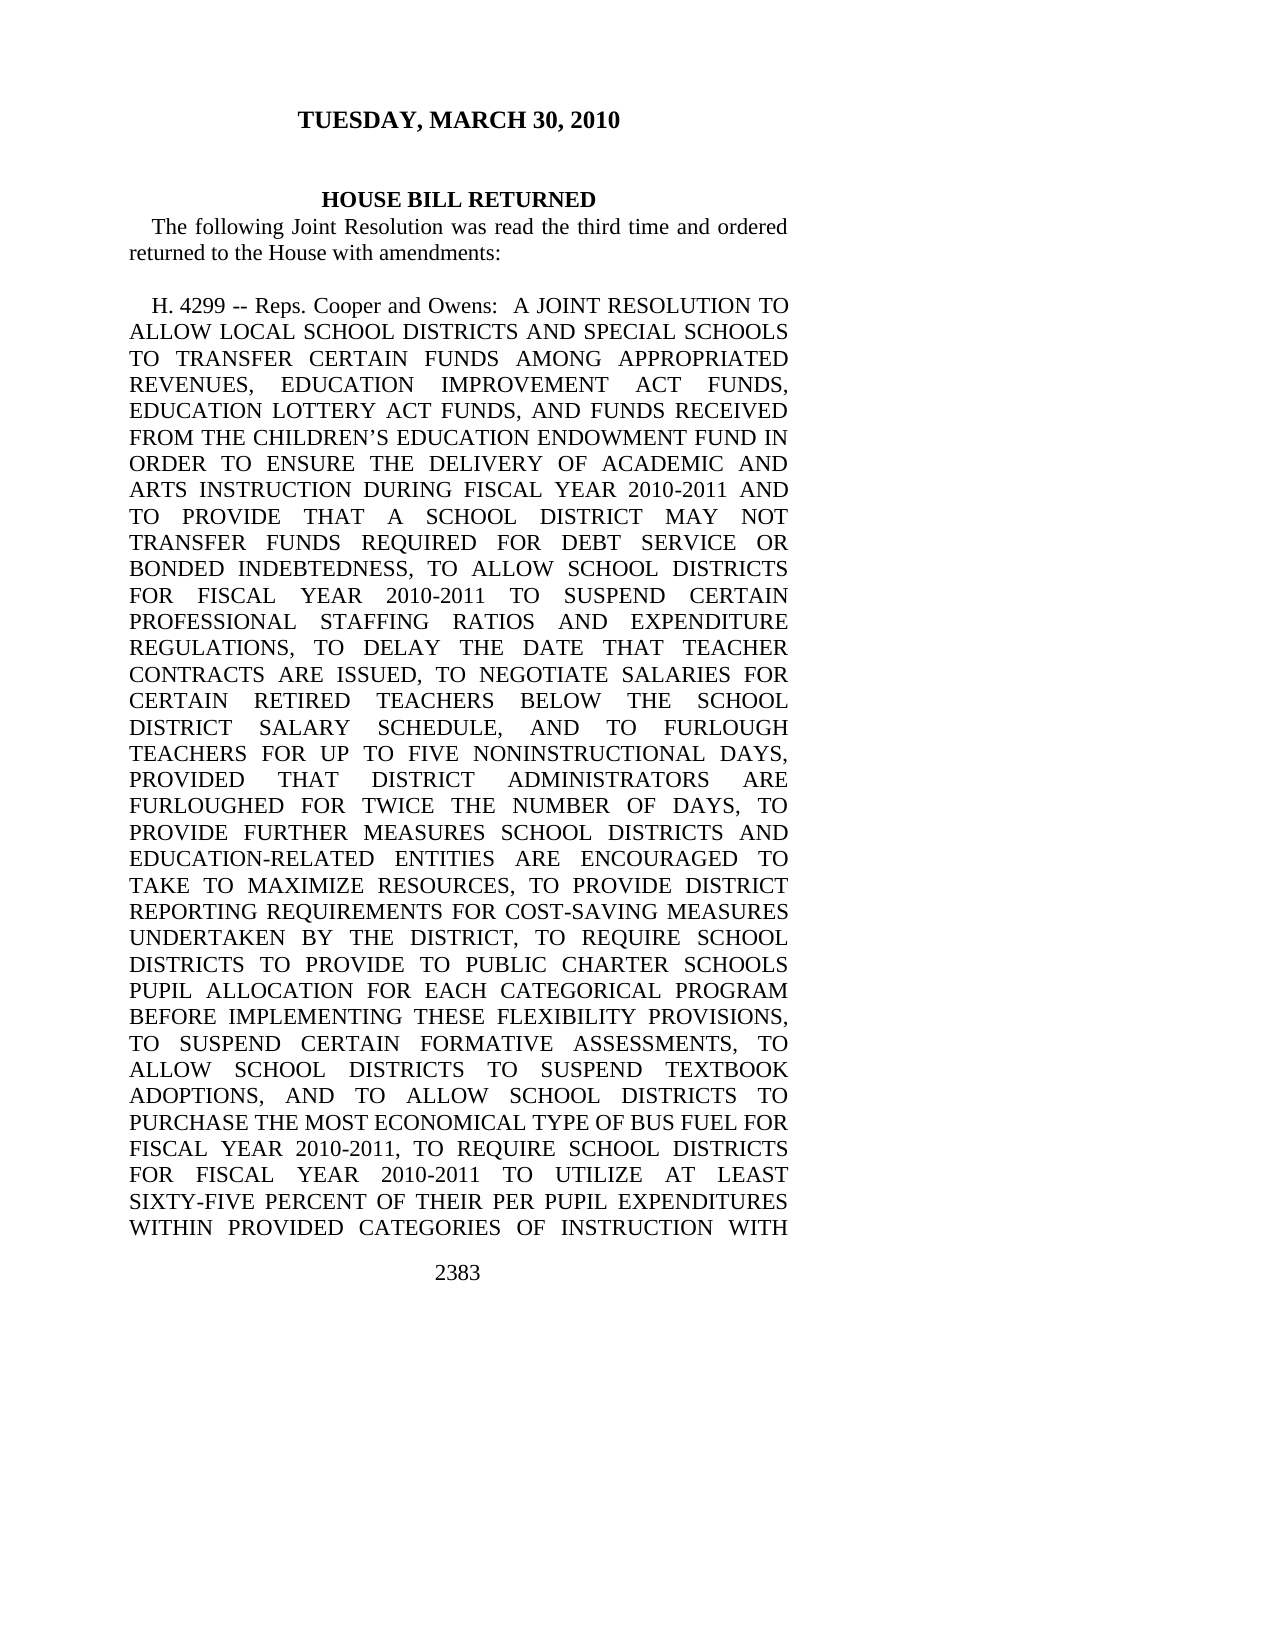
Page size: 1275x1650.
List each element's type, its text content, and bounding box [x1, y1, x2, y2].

text HOUSE BILL RETURNED [129, 186, 789, 213]
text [129, 292, 789, 1241]
text The following Joint Resolution was read the third time and ordered returned to the House with amendments: [129, 213, 789, 266]
